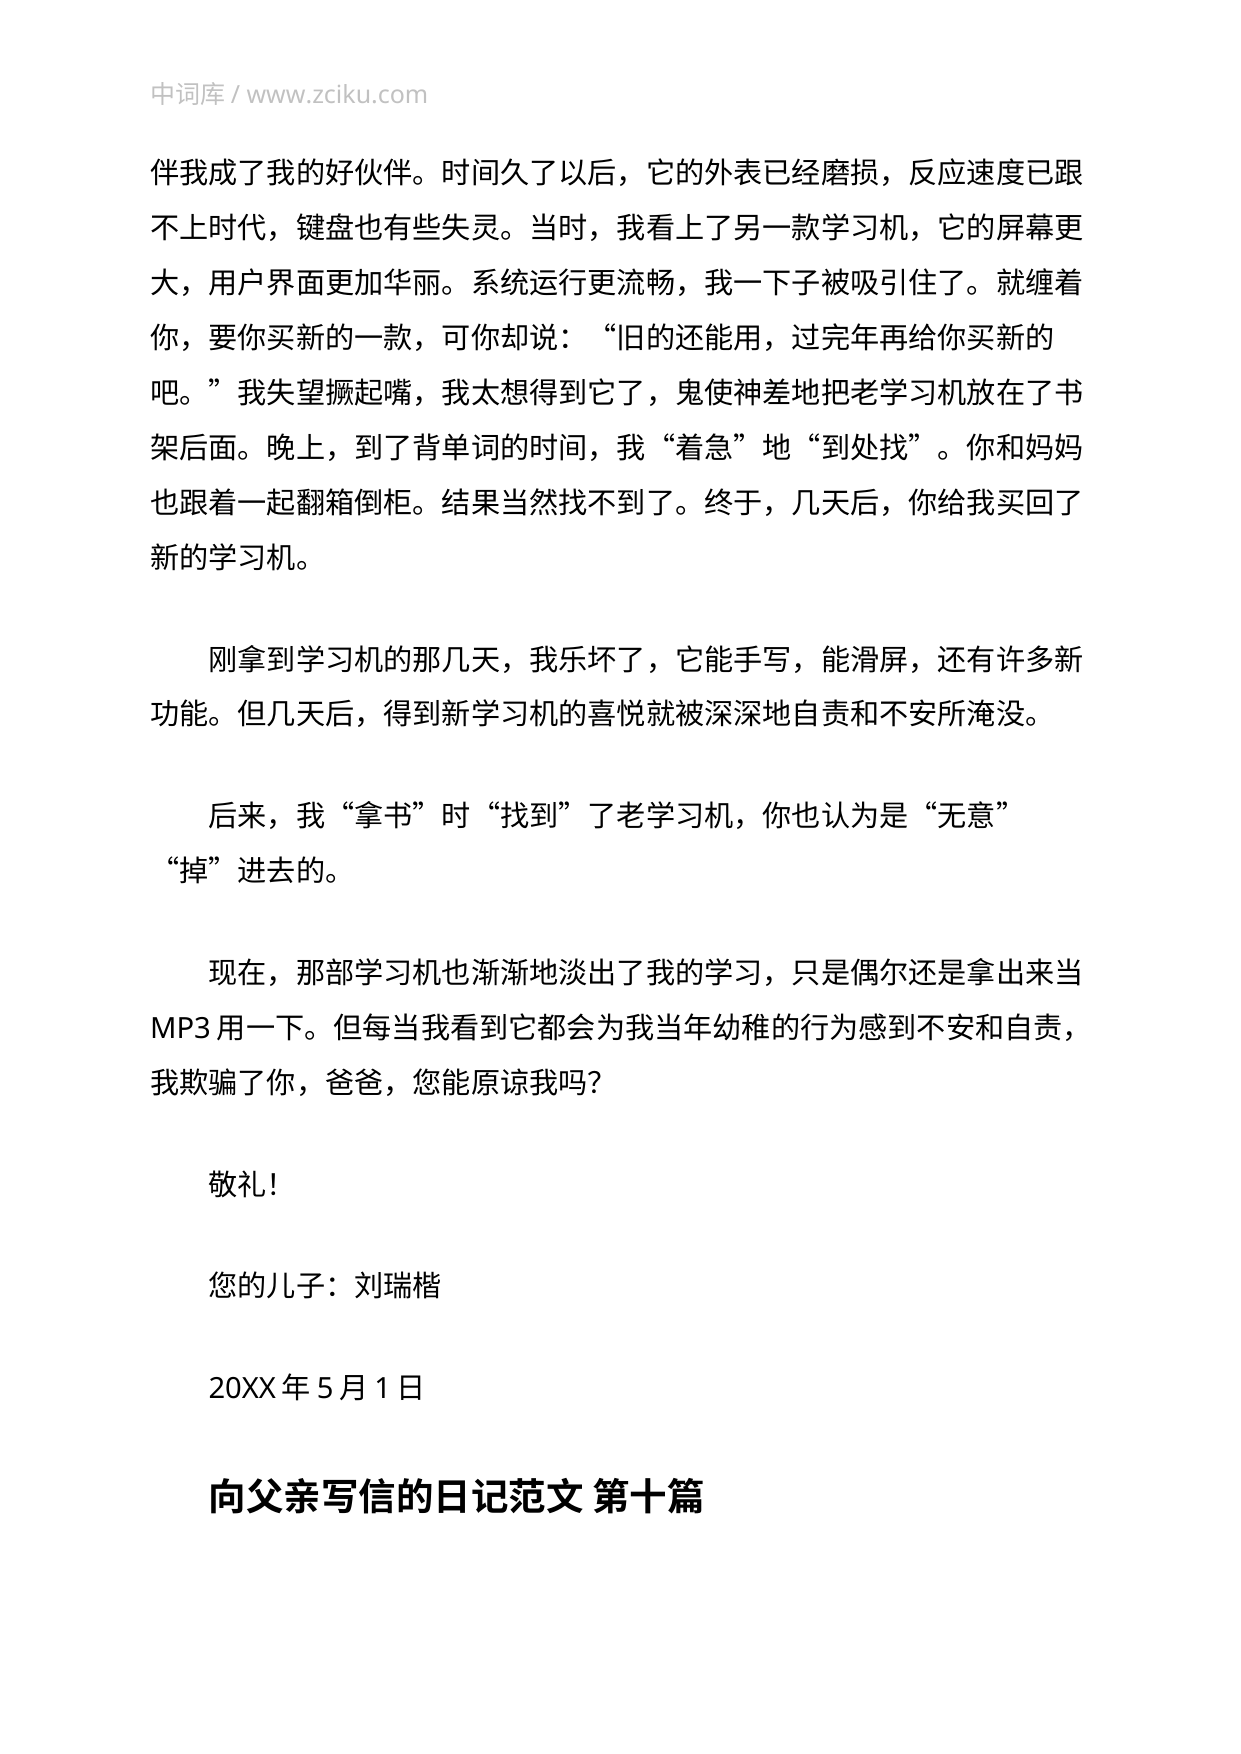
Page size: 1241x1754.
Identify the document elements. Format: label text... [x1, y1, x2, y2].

text 敬礼！ [150, 1161, 1090, 1203]
text 后来，我“拿书”时“找到”了老学习机，你也认为是“无意”“掉”进去的。 [150, 793, 1090, 890]
text 您的儿子：刘瑞楷 [150, 1263, 1090, 1305]
text 现在，那部学习机也渐渐地淡出了我的学习，只是偶尔还是拿出来当MP3用一下。但每当我看到它都会为我当年幼稚的行为感到不安和自责，我欺骗了你，爸爸，您能原谅我吗？ [150, 949, 1090, 1102]
text 20XX年5月1日 [150, 1364, 1090, 1407]
text 向父亲写信的日记范文 第十篇 [150, 1467, 1090, 1521]
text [150, 150, 1090, 577]
text 刚拿到学习机的那几天，我乐坏了，它能手写，能滑屏，还有许多新功能。但几天后，得到新学习机的喜悦就被深深地自责和不安所淹没。 [150, 636, 1090, 733]
